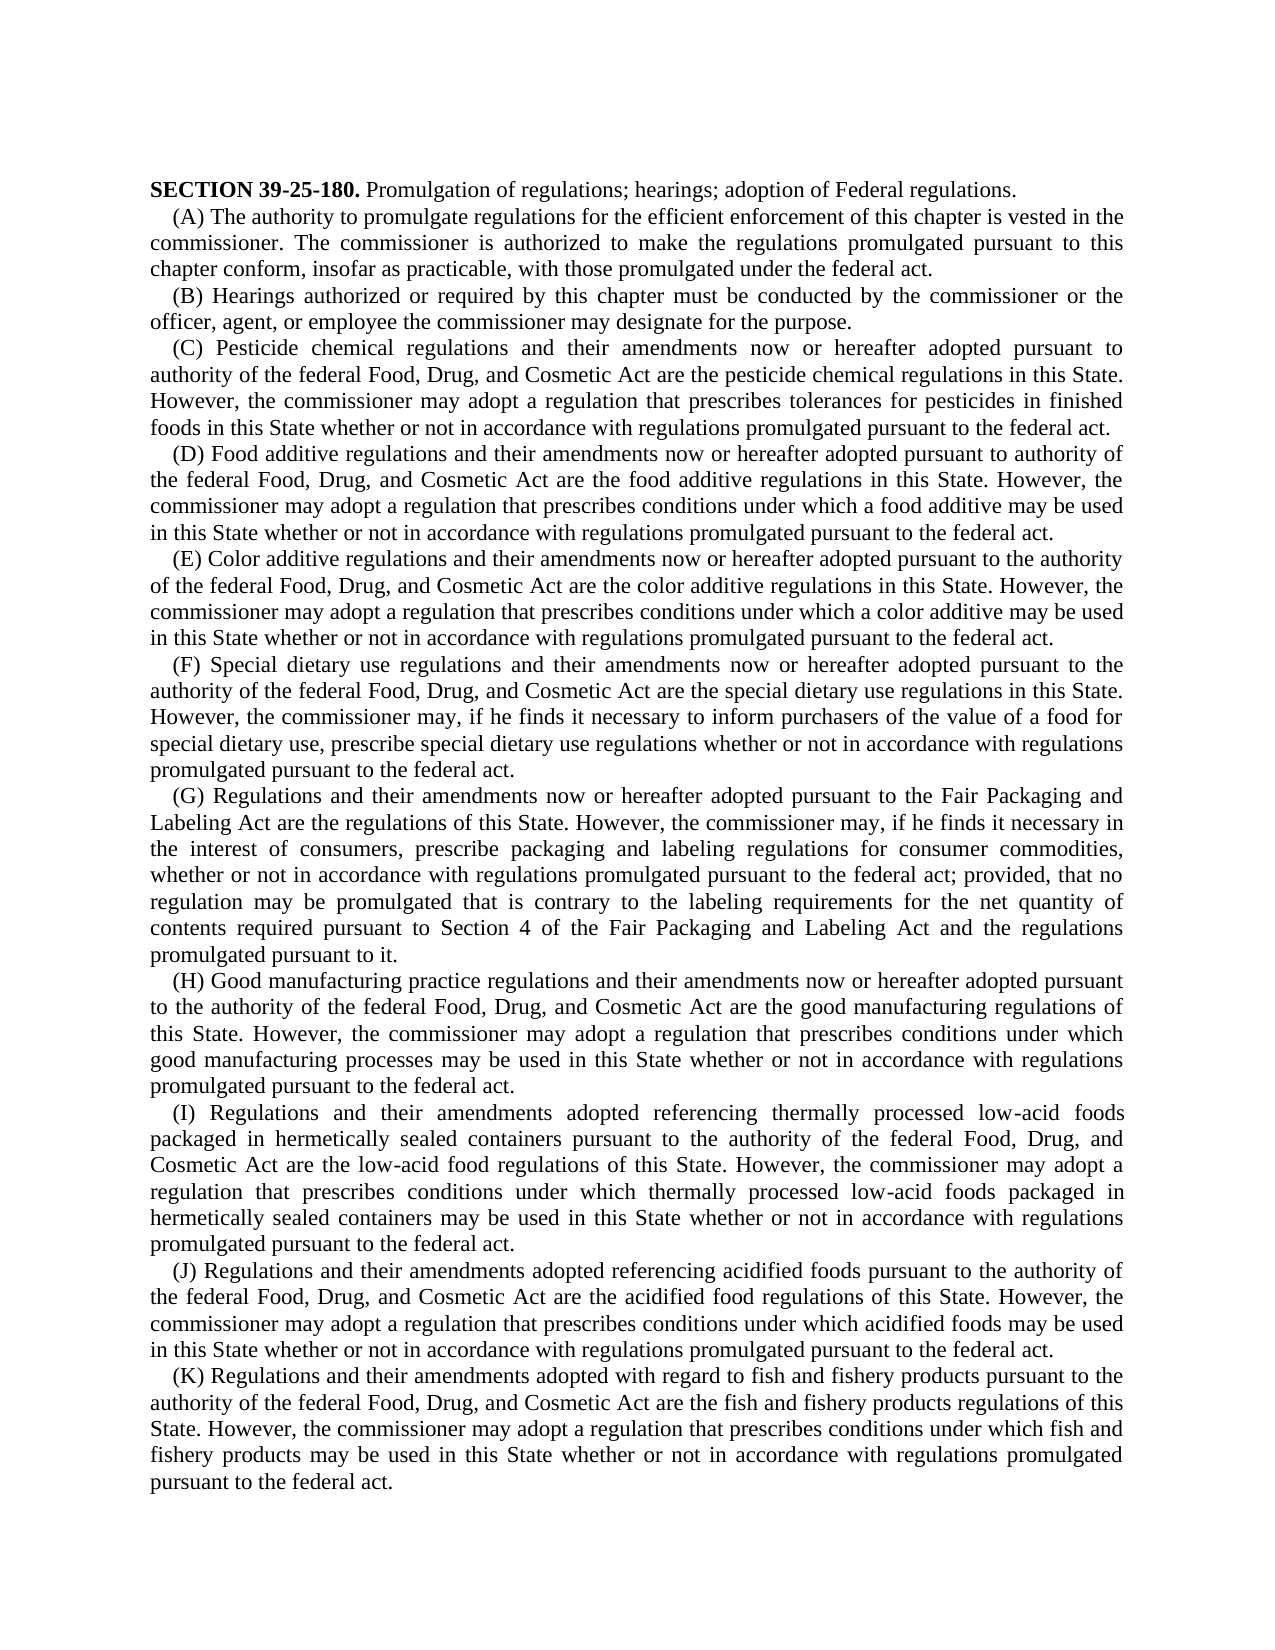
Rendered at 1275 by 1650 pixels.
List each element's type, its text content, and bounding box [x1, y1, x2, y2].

text (A) The authority to promulgate regulations for the efficient enforcement of this chapter is vested in the commissioner. The commissioner is authorized to make the regulations promulgated pursuant to this chapter conform, insofar as practicable, with those promulgated under the federal act. [150, 203, 1125, 282]
text (H) Good manufacturing practice regulations and their amendments now or hereafter adopted pursuant to the authority of the federal Food, Drug, and Cosmetic Act are the good manufacturing regulations of this State. However, the commissioner may adopt a regulation that prescribes conditions under which good manufacturing processes may be used in this State whether or not in accordance with regulations promulgated pursuant to the federal act. [150, 967, 1125, 1099]
text SECTION 39-25-180. Promulgation of regulations; hearings; adoption of Federal regulations. [150, 176, 1125, 203]
text (D) Food additive regulations and their amendments now or hereafter adopted pursuant to authority of the federal Food, Drug, and Cosmetic Act are the food additive regulations in this State. However, the commissioner may adopt a regulation that prescribes conditions under which a food additive may be used in this State whether or not in accordance with regulations promulgated pursuant to the federal act. [150, 440, 1125, 545]
text (F) Special dietary use regulations and their amendments now or hereafter adopted pursuant to the authority of the federal Food, Drug, and Cosmetic Act are the special dietary use regulations in this State. However, the commissioner may, if he finds it necessary to inform purchasers of the value of a food for special dietary use, prescribe special dietary use regulations whether or not in accordance with regulations promulgated pursuant to the federal act. [150, 651, 1125, 782]
text (K) Regulations and their amendments adopted with regard to fish and fishery products pursuant to the authority of the federal Food, Drug, and Cosmetic Act are the fish and fishery products regulations of this State. However, the commissioner may adopt a regulation that prescribes conditions under which fish and fishery products may be used in this State whether or not in accordance with regulations promulgated pursuant to the federal act. [150, 1362, 1125, 1494]
text (J) Regulations and their amendments adopted referencing acidified foods pursuant to the authority of the federal Food, Drug, and Cosmetic Act are the acidified food regulations of this State. However, the commissioner may adopt a regulation that prescribes conditions under which acidified foods may be used in this State whether or not in accordance with regulations promulgated pursuant to the federal act. [150, 1257, 1125, 1362]
text (C) Pesticide chemical regulations and their amendments now or hereafter adopted pursuant to authority of the federal Food, Drug, and Cosmetic Act are the pesticide chemical regulations in this State. However, the commissioner may adopt a regulation that prescribes tolerances for pesticides in finished foods in this State whether or not in accordance with regulations promulgated pursuant to the federal act. [150, 334, 1125, 440]
text (B) Hearings authorized or required by this chapter must be conducted by the commissioner or the officer, agent, or employee the commissioner may designate for the purpose. [150, 282, 1125, 334]
text (G) Regulations and their amendments now or hereafter adopted pursuant to the Fair Packaging and Labeling Act are the regulations of this State. However, the commissioner may, if he finds it necessary in the interest of consumers, prescribe packaging and labeling regulations for consumer commodities, whether or not in accordance with regulations promulgated pursuant to the federal act; provided, that no regulation may be promulgated that is contrary to the labeling requirements for the net quantity of contents required pursuant to Section 4 of the Fair Packaging and Labeling Act and the regulations promulgated pursuant to it. [150, 782, 1125, 967]
text (I) Regulations and their amendments adopted referencing thermally processed low-acid foods packaged in hermetically sealed containers pursuant to the authority of the federal Food, Drug, and Cosmetic Act are the low-acid food regulations of this State. However, the commissioner may adopt a regulation that prescribes conditions under which thermally processed low-acid foods packaged in hermetically sealed containers may be used in this State whether or not in accordance with regulations promulgated pursuant to the federal act. [150, 1099, 1125, 1257]
text (E) Color additive regulations and their amendments now or hereafter adopted pursuant to the authority of the federal Food, Drug, and Cosmetic Act are the color additive regulations in this State. However, the commissioner may adopt a regulation that prescribes conditions under which a color additive may be used in this State whether or not in accordance with regulations promulgated pursuant to the federal act. [150, 545, 1125, 651]
